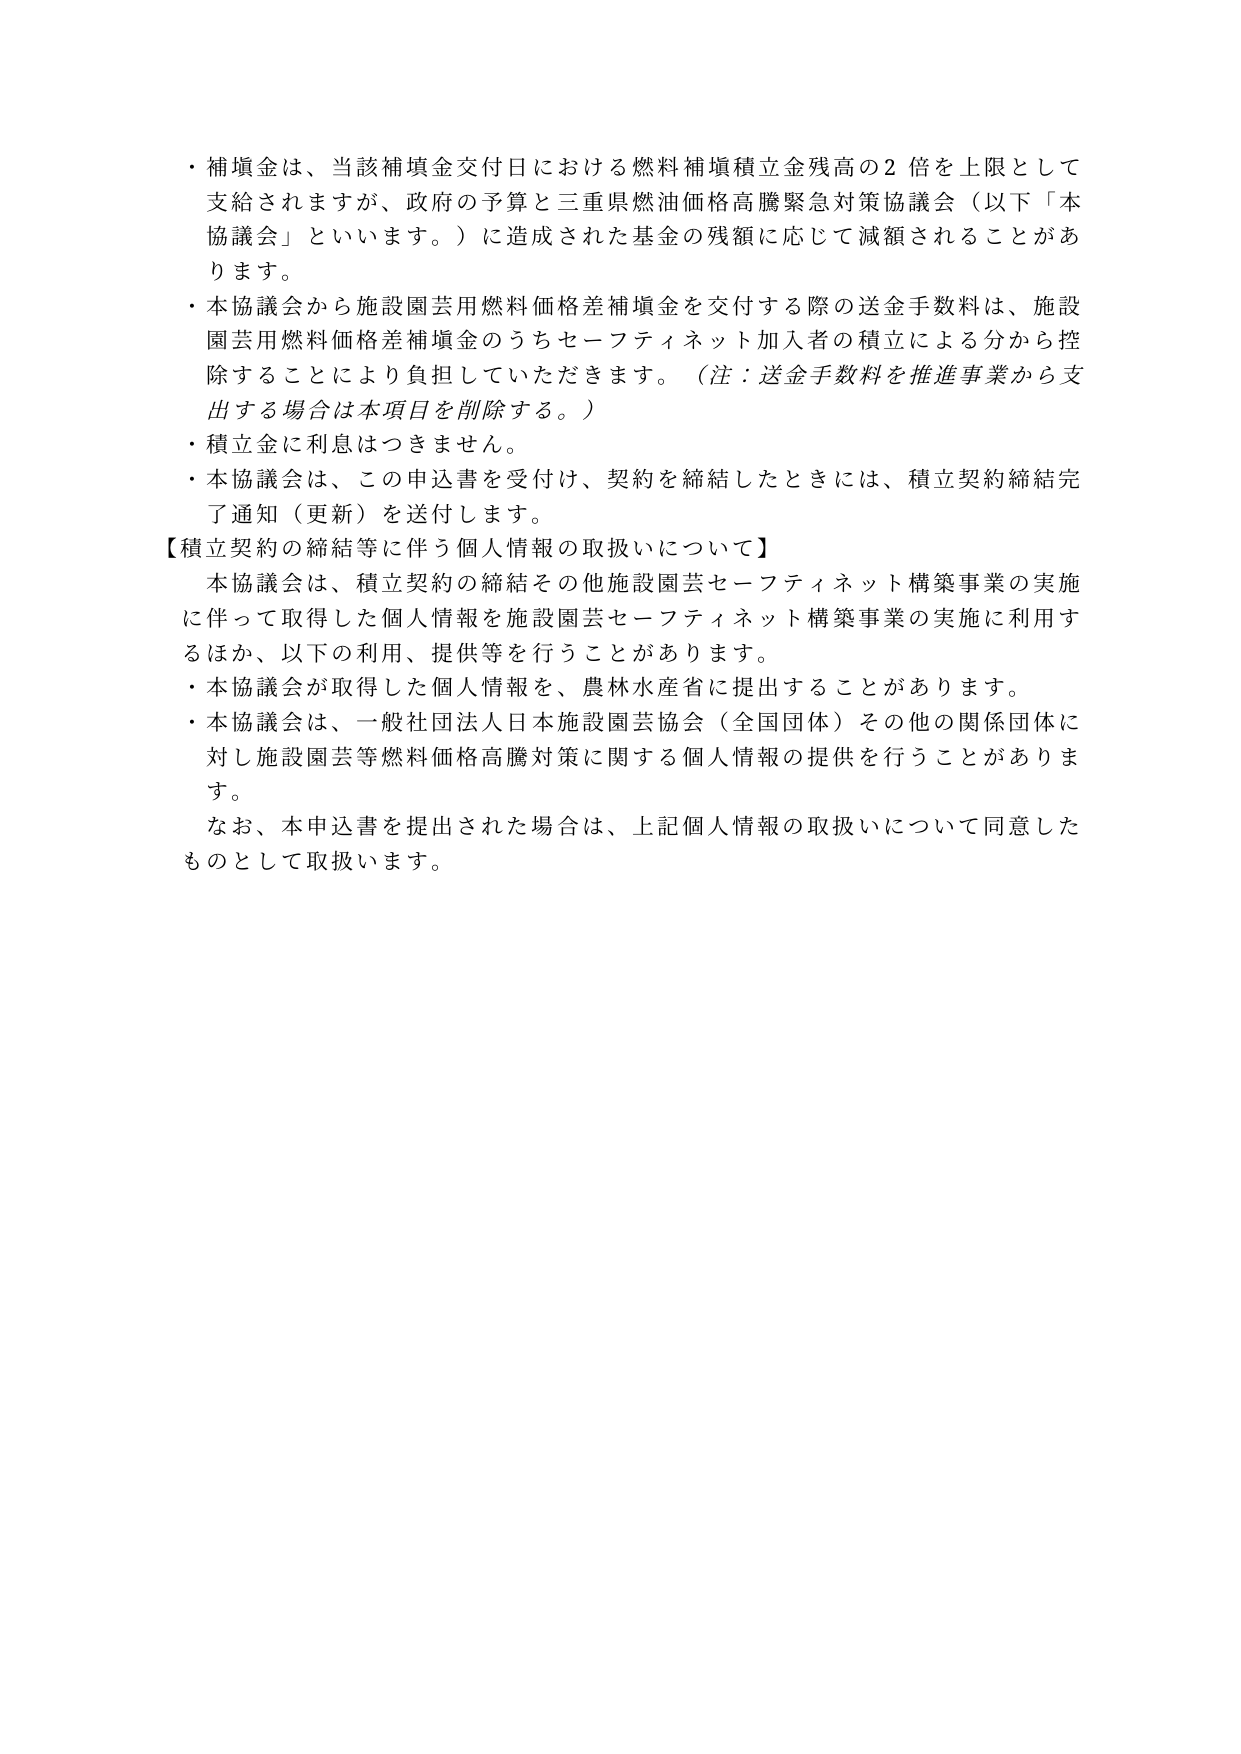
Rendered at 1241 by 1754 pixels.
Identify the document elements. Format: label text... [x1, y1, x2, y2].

text ・補塡金は、当該補填金交付日における燃料補塡積立金残高の2倍を上限として支給されますが、政府の予算と三重県燃油価格高騰緊急対策協議会（以下「本協議会」といいます。）に造成された基金の残額に応じて減額されることがあります。 [180, 148, 1084, 287]
text ・本協議会は、一般社団法人日本施設園芸協会（全国団体）その他の関係団体に対し施設園芸等燃料価格高騰対策に関する個人情報の提供を行うことがあります。 [180, 703, 1084, 808]
text なお、本申込書を提出された場合は、上記個人情報の取扱いについて同意したものとして取扱います。 [170, 808, 1084, 877]
text ・本協議会から施設園芸用燃料価格差補塡金を交付する際の送金手数料は、施設園芸用燃料価格差補塡金のうちセーフティネット加入者の積立による分から控除することにより負担していただきます。（注：送金手数料を推進事業から支出する場合は本項目を削除する。） [180, 287, 1084, 426]
text 【積立契約の締結等に伴う個人情報の取扱いについて】 [156, 530, 1084, 565]
text 本協議会は、積立契約の締結その他施設園芸セーフティネット構築事業の実施に伴って取得した個人情報を施設園芸セーフティネット構築事業の実施に利用するほか、以下の利用、提供等を行うことがあります。 [170, 565, 1084, 669]
text ・本協議会は、この申込書を受付け、契約を締結したときには、積立契約締結完了通知（更新）を送付します。 [180, 461, 1084, 530]
text ・本協議会が取得した個人情報を、農林水産省に提出することがあります。 [180, 669, 1084, 703]
text ・積立金に利息はつきません。 [180, 426, 1084, 461]
